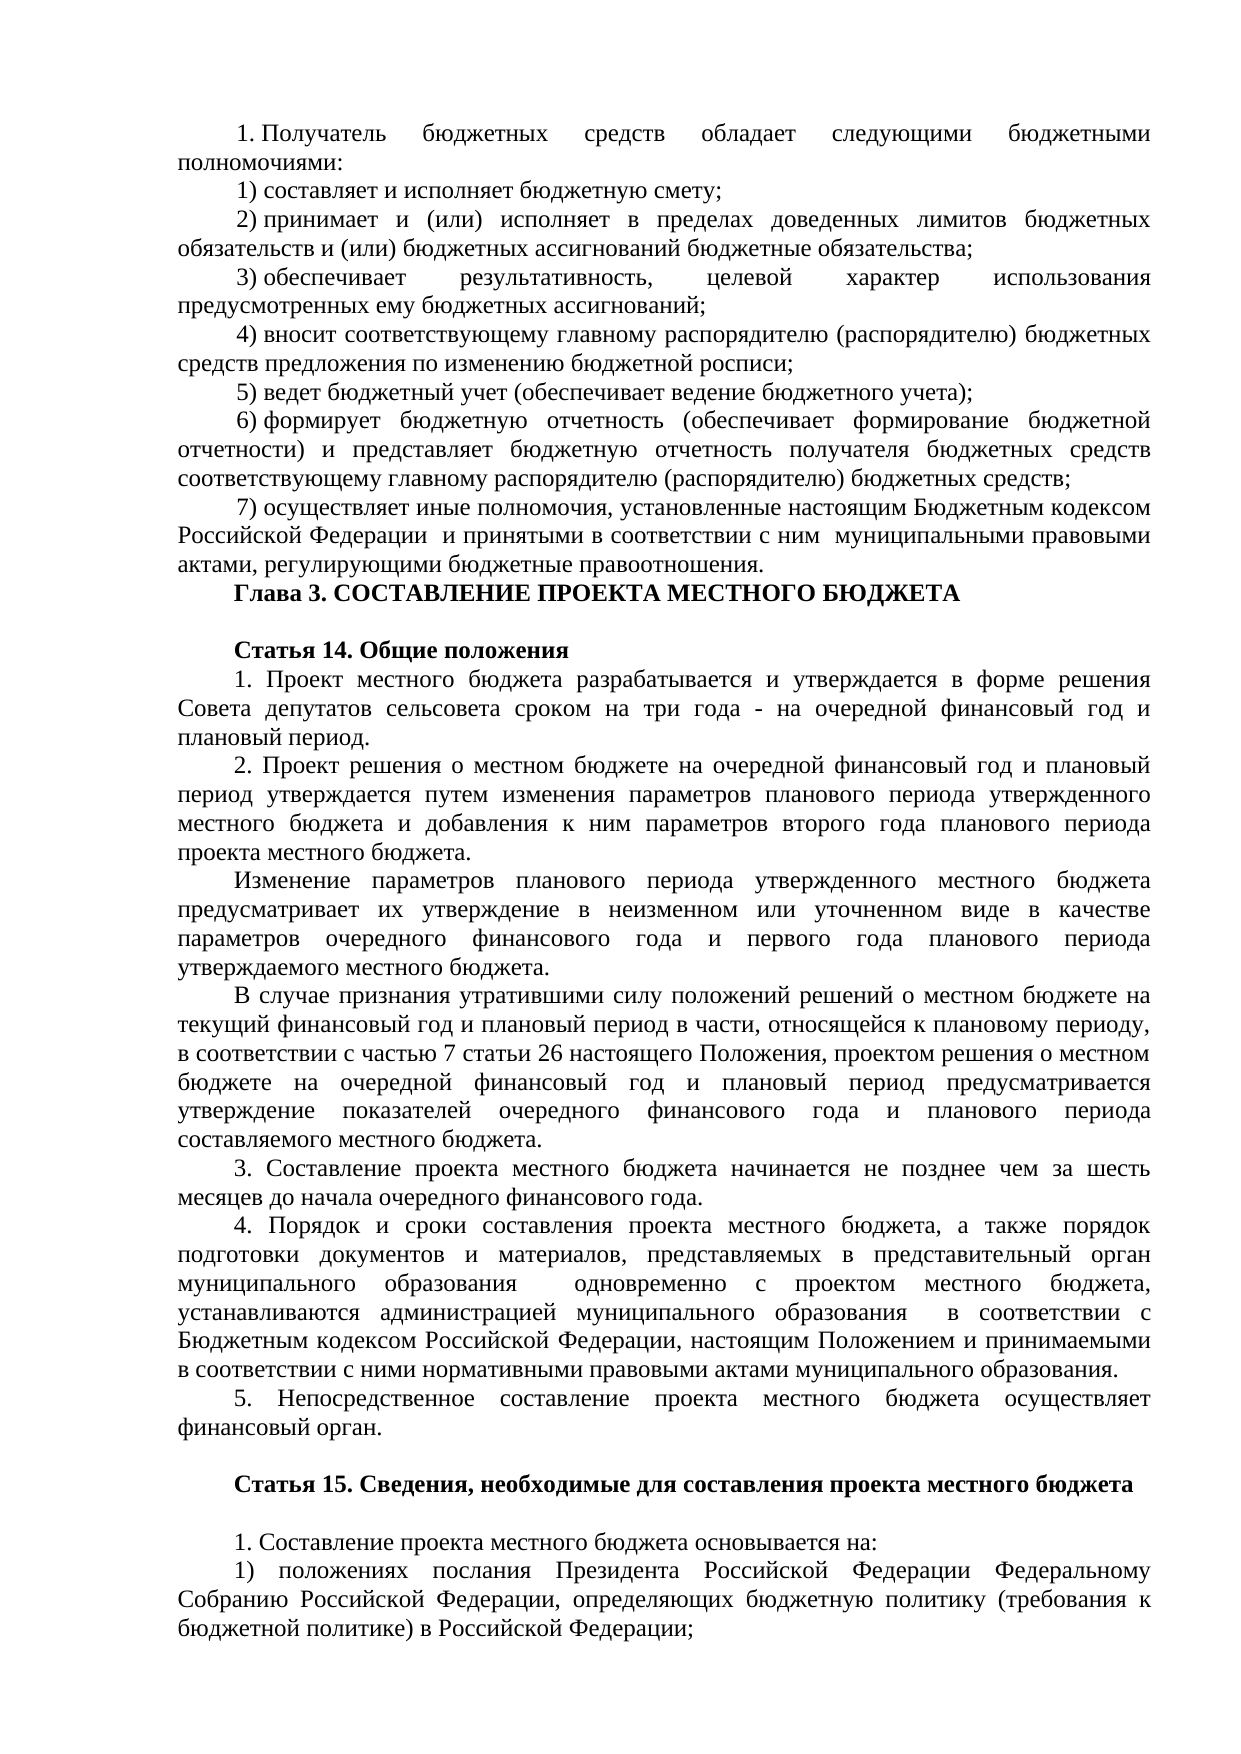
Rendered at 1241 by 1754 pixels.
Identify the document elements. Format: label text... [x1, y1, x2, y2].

text 6) формирует бюджетную отчетность (обеспечивает формирование бюджетной отчетности) и представляет бюджетную отчетность получателя бюджетных средств соответствующему главному распорядителю (распорядителю) бюджетных средств; [177, 406, 1152, 492]
text 1) положениях послания Президента Российской Федерации Федеральному Собранию Российской Федерации, определяющих бюджетную политику (требования к бюджетной политике) в Российской Федерации; [177, 1556, 1152, 1642]
text 5. Непосредственное составление проекта местного бюджета осуществляет финансовый орган. [177, 1383, 1152, 1441]
text Статья 15. Сведения, необходимые для составления проекта местного бюджета [177, 1469, 1152, 1498]
text 1. Проект местного бюджета разрабатывается и утверждается в форме решения Совета депутатов сельсовета сроком на три года - на очередной финансовый год и плановый период. [177, 664, 1152, 751]
text Статья 14. Общие положения [177, 636, 1152, 664]
text 1. Получатель бюджетных средств обладает следующими бюджетными полномочиями: [177, 118, 1152, 176]
text 2. Проект решения о местном бюджете на очередной финансовый год и плановый период утверждается путем изменения параметров планового периода утвержденного местного бюджета и добавления к ним параметров второго года планового периода проекта местного бюджета. [177, 751, 1152, 866]
text 1) составляет и исполняет бюджетную смету; [177, 176, 1152, 204]
text 1. Составление проекта местного бюджета основывается на: [177, 1527, 1152, 1556]
text 4) вносит соответствующему главному распорядителю (распорядителю) бюджетных средств предложения по изменению бюджетной росписи; [177, 319, 1152, 377]
text 3. Составление проекта местного бюджета начинается не позднее чем за шесть месяцев до начала очередного финансового года. [177, 1153, 1152, 1211]
text 5) ведет бюджетный учет (обеспечивает ведение бюджетного учета); [177, 377, 1152, 406]
text В случае признания утратившими силу положений решений о местном бюджете на текущий финансовый год и плановый период в части, относящейся к плановому периоду, в соответствии с частью 7 статьи 26 настоящего Положения, проектом решения о местном бюджете на очередной финансовый год и плановый период предусматривается утверждение показателей очередного финансового года и планового периода составляемого местного бюджета. [177, 981, 1152, 1153]
text 2) принимает и (или) исполняет в пределах доведенных лимитов бюджетных обязательств и (или) бюджетных ассигнований бюджетные обязательства; [177, 204, 1152, 262]
text Изменение параметров планового периода утвержденного местного бюджета предусматривает их утверждение в неизменном или уточненном виде в качестве параметров очередного финансового года и первого года планового периода утверждаемого местного бюджета. [177, 866, 1152, 981]
text Глава 3. СОСТАВЛЕНИЕ ПРОЕКТА МЕСТНОГО БЮДЖЕТА [177, 578, 1152, 607]
text 7) осуществляет иные полномочия, установленные настоящим Бюджетным кодексом Российской Федерации и принятыми в соответствии с ним муниципальными правовыми актами, регулирующими бюджетные правоотношения. [177, 492, 1152, 578]
text 4. Порядок и сроки составления проекта местного бюджета, а также порядок подготовки документов и материалов, представляемых в представительный орган муниципального образования одновременно с проектом местного бюджета, устанавливаются администрацией муниципального образования в соответствии с Бюджетным кодексом Российской Федерации, настоящим Положением и принимаемыми в соответствии с ними нормативными правовыми актами муниципального образования. [177, 1211, 1152, 1383]
text 3) обеспечивает результативность, целевой характер использования предусмотренных ему бюджетных ассигнований; [177, 262, 1152, 319]
